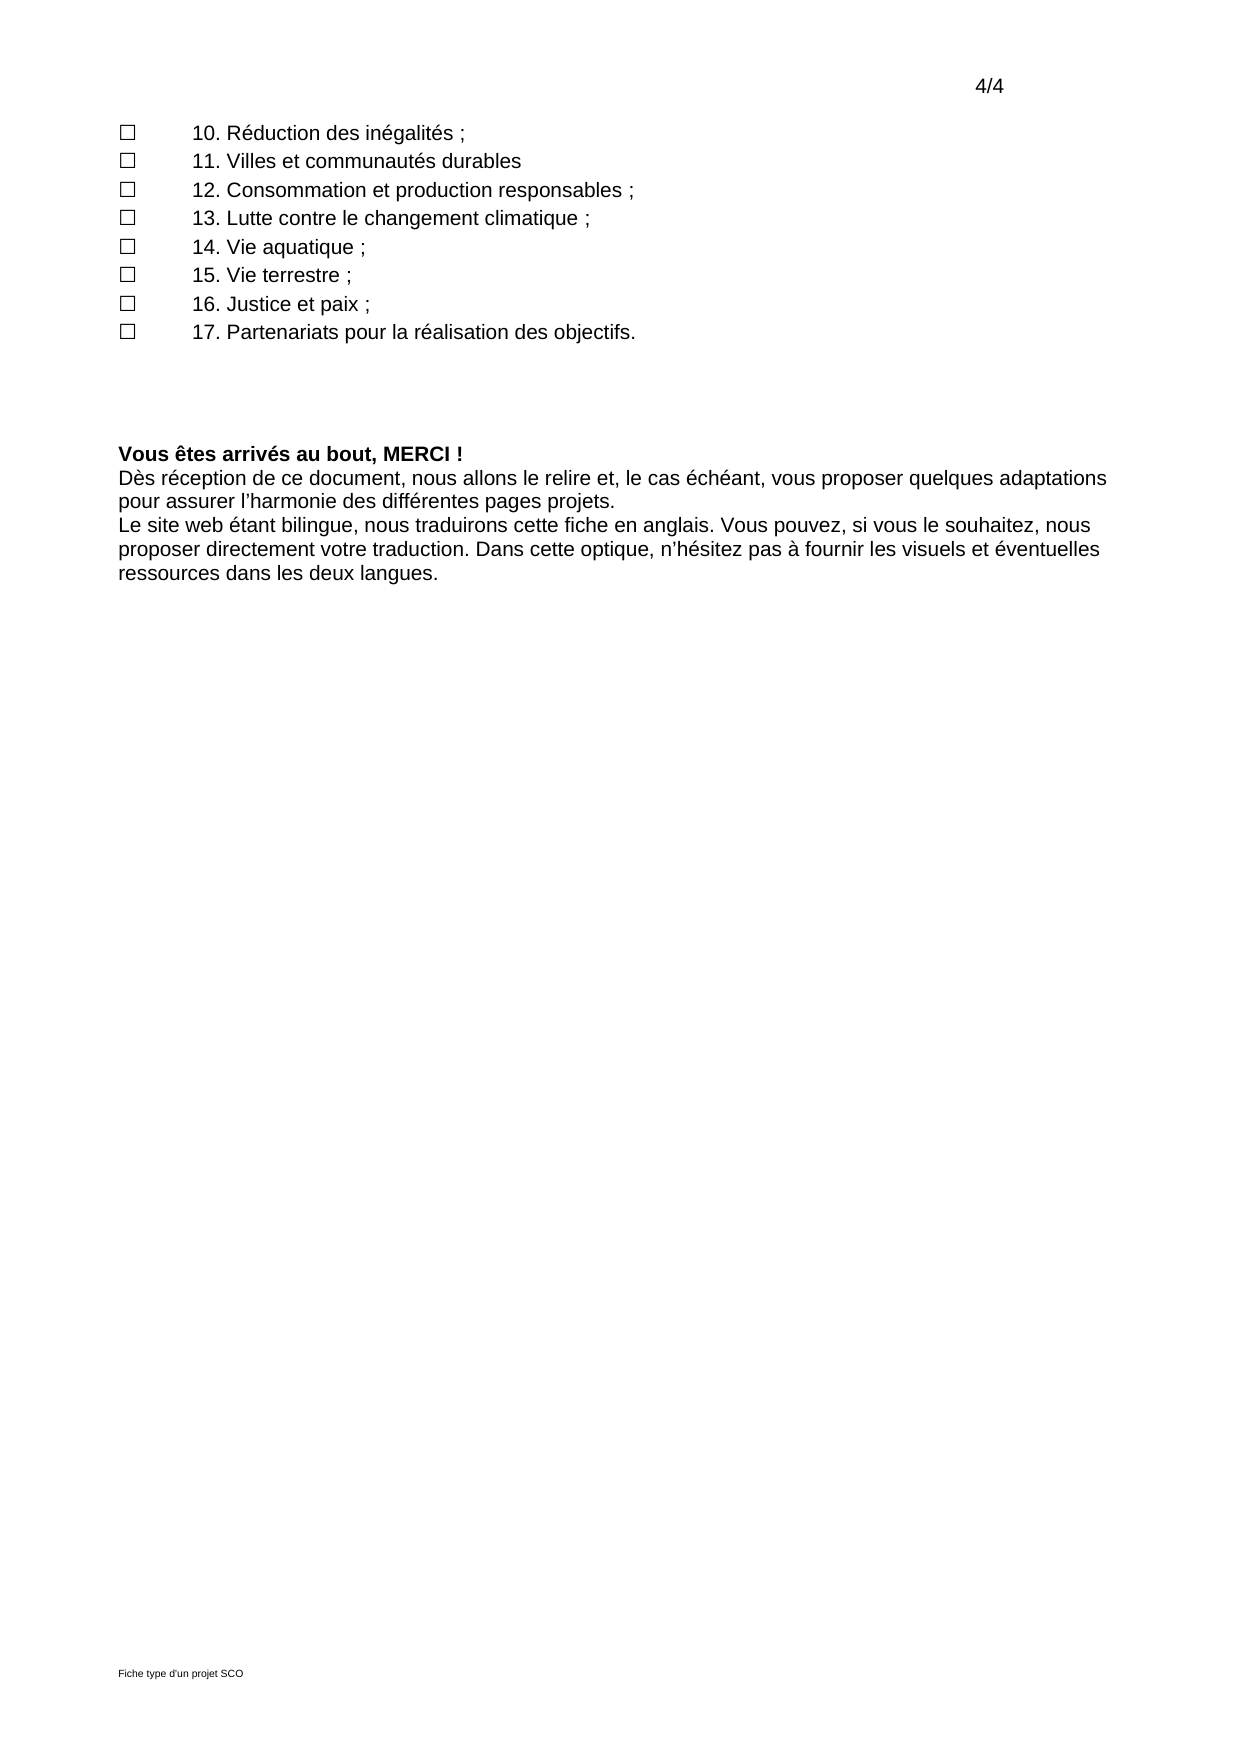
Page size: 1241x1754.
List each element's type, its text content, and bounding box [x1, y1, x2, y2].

text Vous êtes arrivés au bout, MERCI ! [118, 441, 1122, 465]
text 12. Consommation et production responsables ; [118, 175, 1122, 203]
text 11. Villes et communautés durables [118, 147, 1122, 175]
text 13. Lutte contre le changement climatique ; [118, 203, 1122, 232]
text 16. Justice et paix ; [118, 289, 1122, 317]
text 15. Vie terrestre ; [118, 260, 1122, 289]
text Dès réception de ce document, nous allons le relire et, le cas échéant, vous proposer quelques adaptations pour assurer l’harmonie des différentes pages projets. [118, 465, 1122, 513]
text 10. Réduction des inégalités ; [118, 118, 1122, 147]
text 14. Vie aquatique ; [118, 232, 1122, 260]
text 17. Partenariats pour la réalisation des objectifs. [118, 317, 1122, 346]
text Le site web étant bilingue, nous traduirons cette fiche en anglais. Vous pouvez, si vous le souhaitez, nous proposer directement votre traduction. Dans cette optique, n’hésitez pas à fournir les visuels et éventuelles ressources dans les deux langues. [118, 513, 1122, 585]
